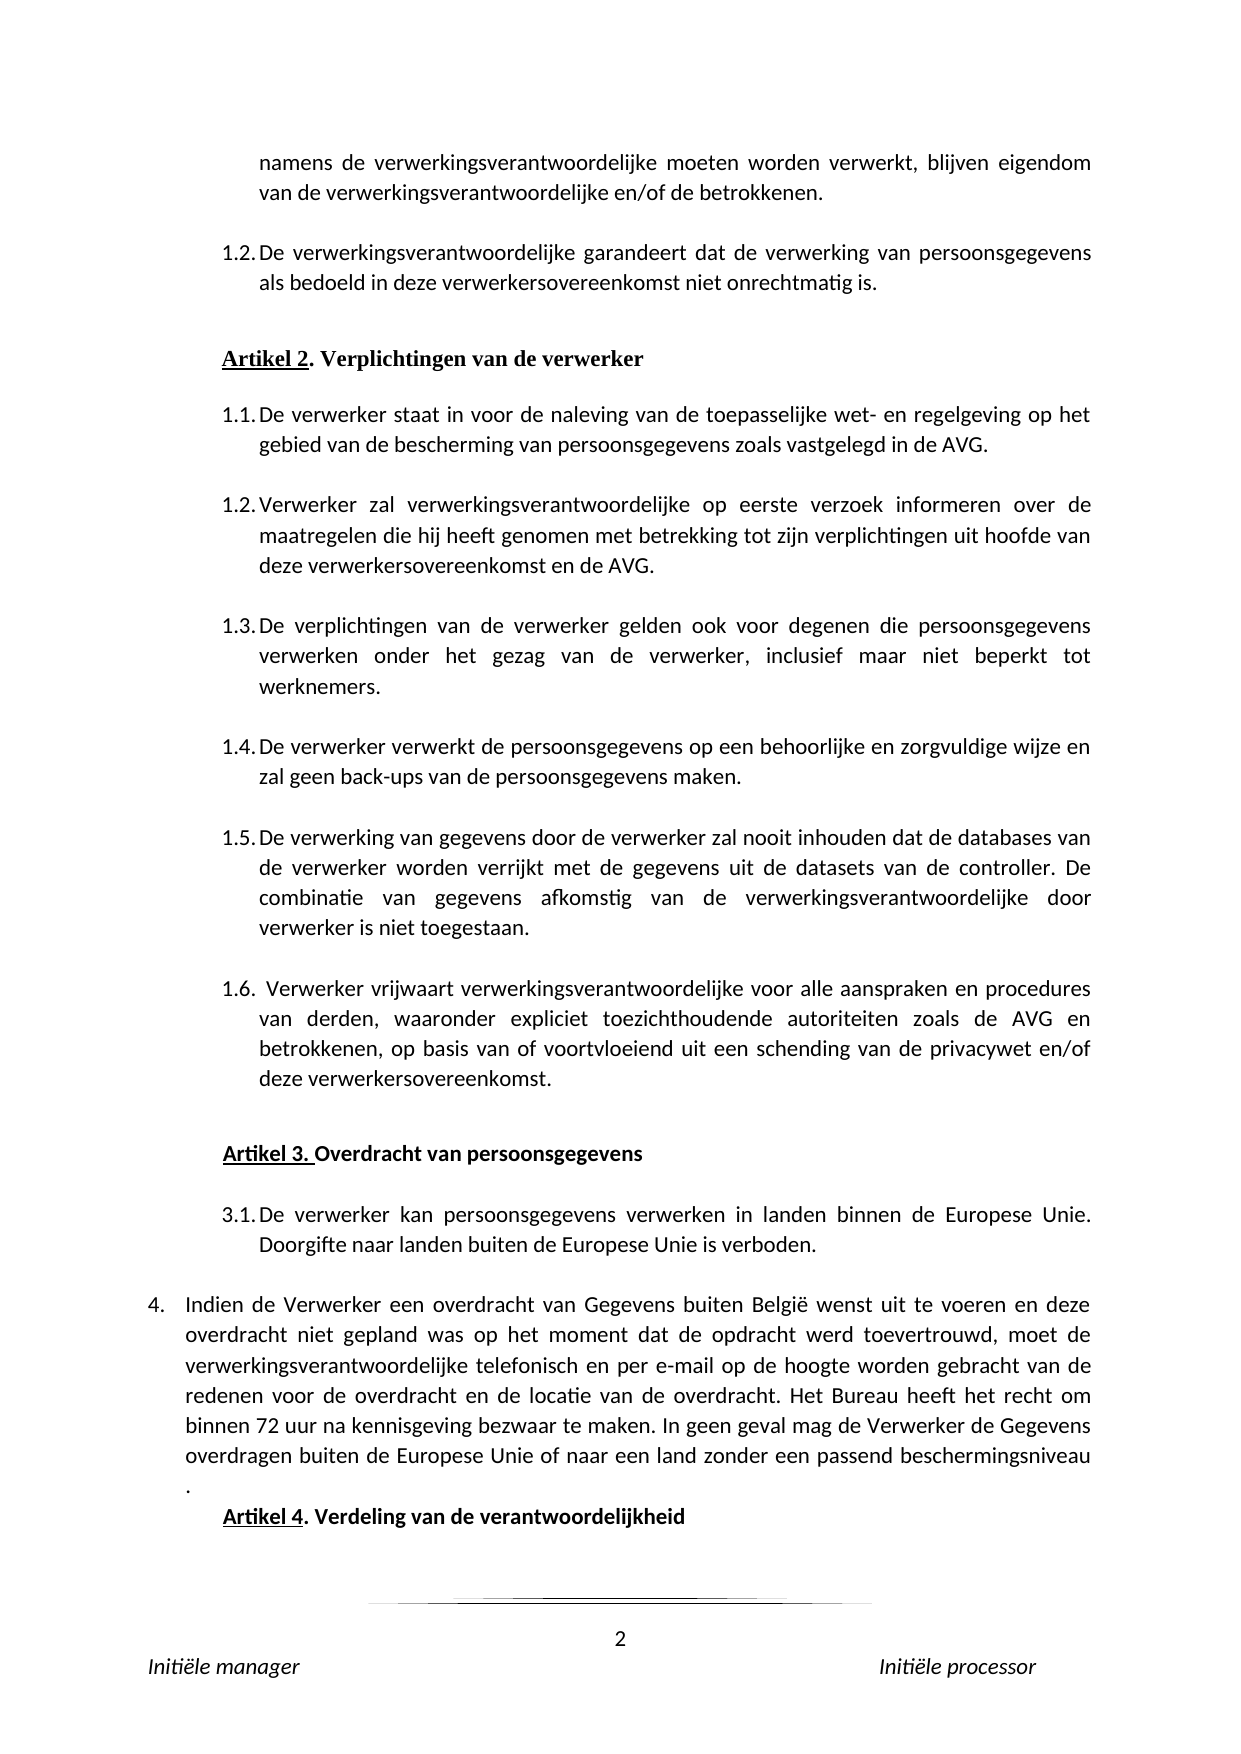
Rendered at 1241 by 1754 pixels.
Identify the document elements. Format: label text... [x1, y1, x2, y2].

list Verwerker zal verwerkingsverantwoordelijke op eerste verzoek informeren over de maatregelen die hij heeft genomen met betrekking tot zijn verplichtingen uit hoofde van deze verwerkersovereenkomst en de AVG. [221, 491, 1093, 579]
list Verwerker vrijwaart verwerkingsverantwoordelijke voor alle aanspraken en procedures van derden, waaronder expliciet toezichthoudende autoriteiten zoals de AVG en betrokkenen, op basis van of voortvloeiend uit een schending van de privacywet en/of deze verwerkersovereenkomst. [221, 974, 1093, 1092]
list De verwerker kan persoonsgegevens verwerken in landen binnen de Europese Unie. Doorgifte naar landen buiten de Europese Unie is verboden. [221, 1200, 1093, 1258]
list Artikel 4. Verdeling van de verantwoordelijkheid [223, 1502, 1093, 1530]
list De verwerking van gegevens door de verwerker zal nooit inhouden dat de databases van de verwerker worden verrijkt met de gegevens uit de datasets van de controller. De combinatie van gegevens afkomstig van de verwerkingsverantwoordelijke door verwerker is niet toegestaan. [221, 823, 1093, 941]
text Artikel 2. Verplichtingen van de verwerker [148, 346, 1093, 372]
list Artikel 3. Overdracht van persoonsgegevens [223, 1139, 1093, 1167]
list De verplichtingen van de verwerker gelden ook voor degenen die persoonsgegevens verwerken onder het gezag van de verwerker, inclusief maar niet beperkt tot werknemers. [221, 611, 1093, 700]
list De verwerkingsverantwoordelijke garandeert dat de verwerking van persoonsgegevens als bedoeld in deze verwerkersovereenkomst niet onrechtmatig is. [221, 238, 1093, 296]
list De verwerker verwerkt de persoonsgegevens op een behoorlijke en zorgvuldige wijze en zal geen back-ups van de persoonsgegevens maken. [221, 732, 1093, 790]
list De verwerker staat in voor de naleving van de toepasselijke wet- en regelgeving op het gebied van de bescherming van persoonsgegevens zoals vastgelegd in de AVG. [221, 400, 1093, 458]
list Indien de Verwerker een overdracht van Gegevens buiten België wenst uit te voeren en deze overdracht niet gepland was op het moment dat de opdracht werd toevertrouwd, moet de verwerkingsverantwoordelijke telefonisch en per e-mail op de hoogte worden gebracht van de redenen voor de overdracht en de locatie van de overdracht. Het Bureau heeft het recht om binnen 72 uur na kennisgeving bezwaar te maken. In geen geval mag de Verwerker de Gegevens overdragen buiten de Europese Unie of naar een land zonder een passend beschermingsniveau . [148, 1290, 1093, 1500]
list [221, 148, 1093, 206]
